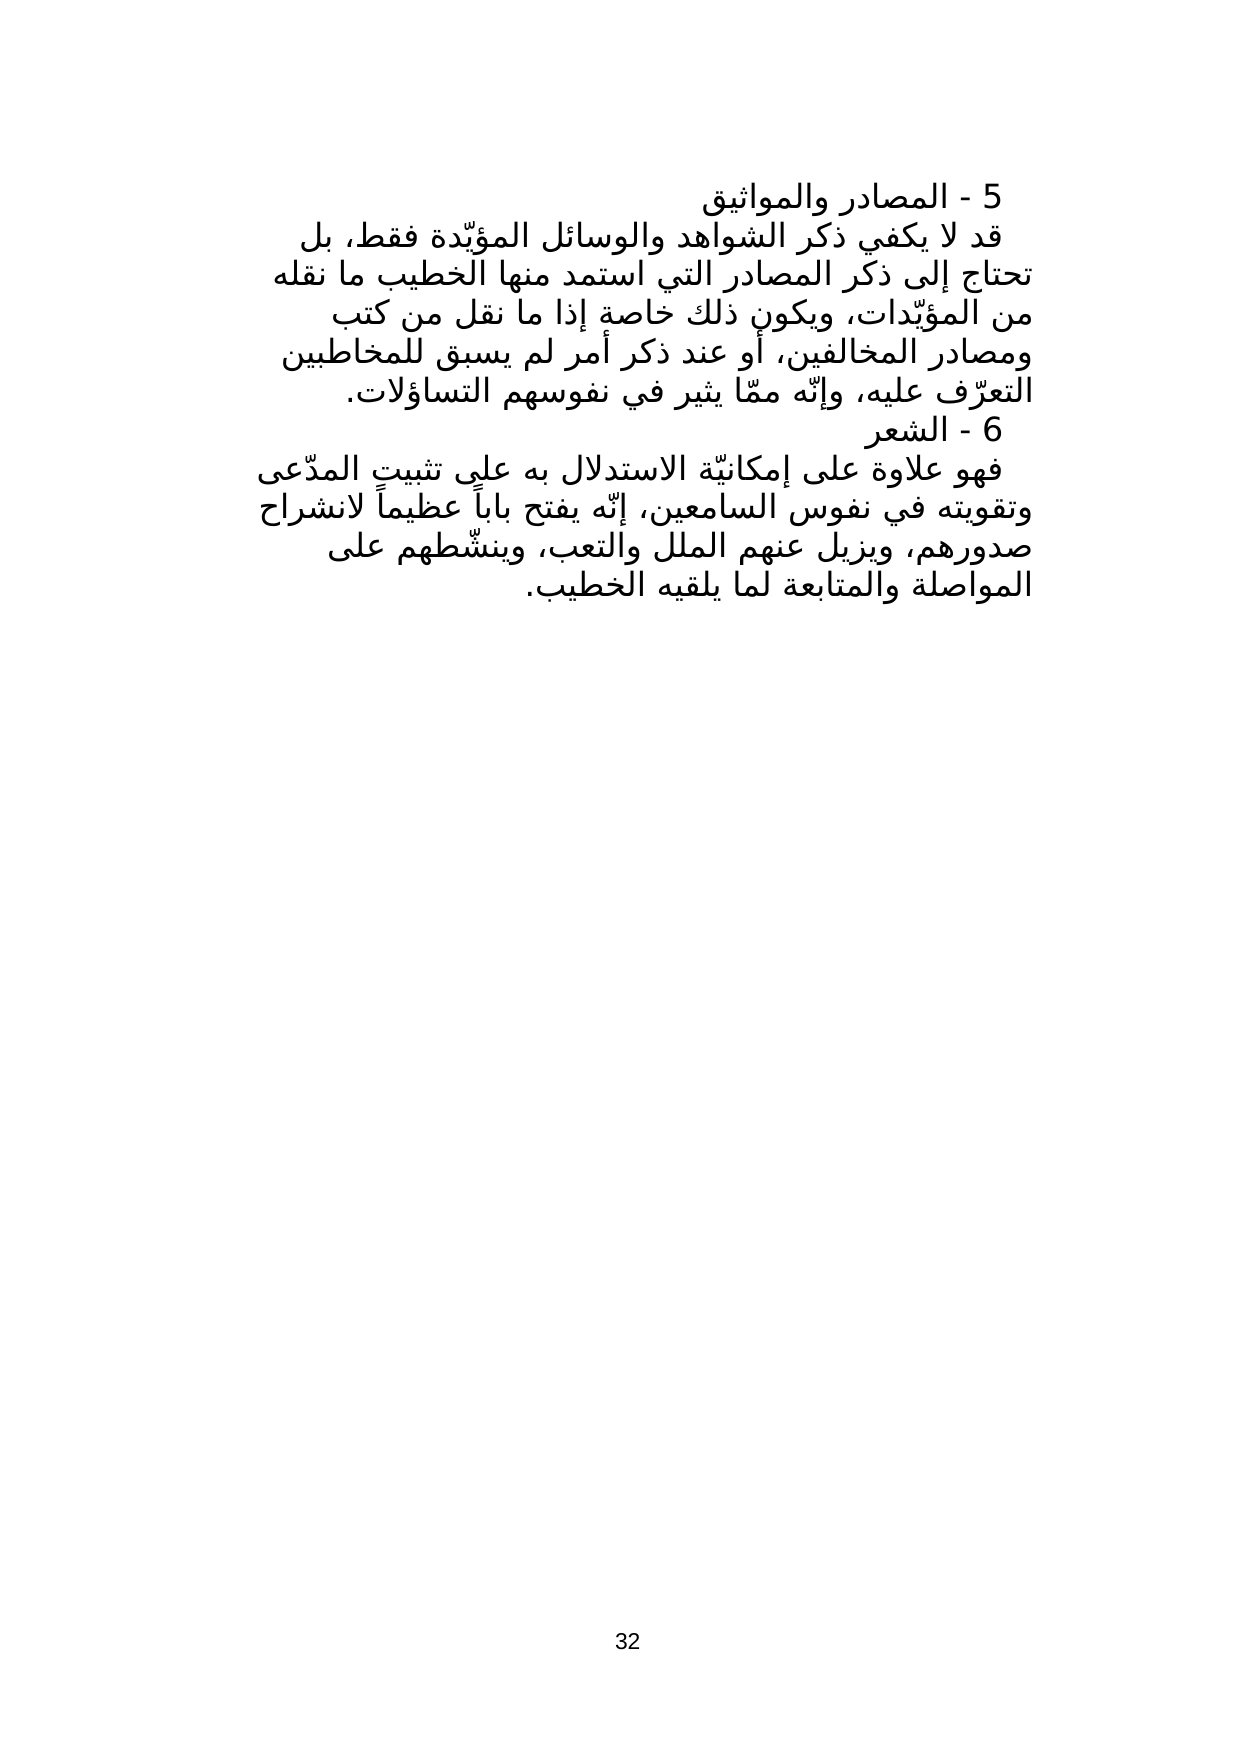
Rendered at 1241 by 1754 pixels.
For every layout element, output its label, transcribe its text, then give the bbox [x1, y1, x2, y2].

text 5 - المصادر والمواثيق [222, 177, 1033, 216]
text 6 - الشعر [222, 410, 1033, 449]
text قد لا يكفي ذكر الشواهد والوسائل المؤيّدة فقط، بل تحتاج إلى ذكر المصادر التي استمد منها الخطيب ما نقله من المؤيّدات، ويكون ذلك خاصة إذا ما نقل من كتب ومصادر المخالفين، أو عند ذكر أمر لم يسبق للمخاطبين التعرّف عليه، وإنّه ممّا يثير في نفوسهم التساؤلات. [222, 216, 1033, 410]
text فهو علاوة على إمكانيّة الاستدلال به على تثبيت المدّعى وتقويته في نفوس السامعين، إنّه يفتح باباً عظيماً لانشراح صدورهم، ويزيل عنهم الملل والتعب، وينشّطهم على المواصلة والمتابعة لما يلقيه الخطيب. [222, 449, 1033, 604]
